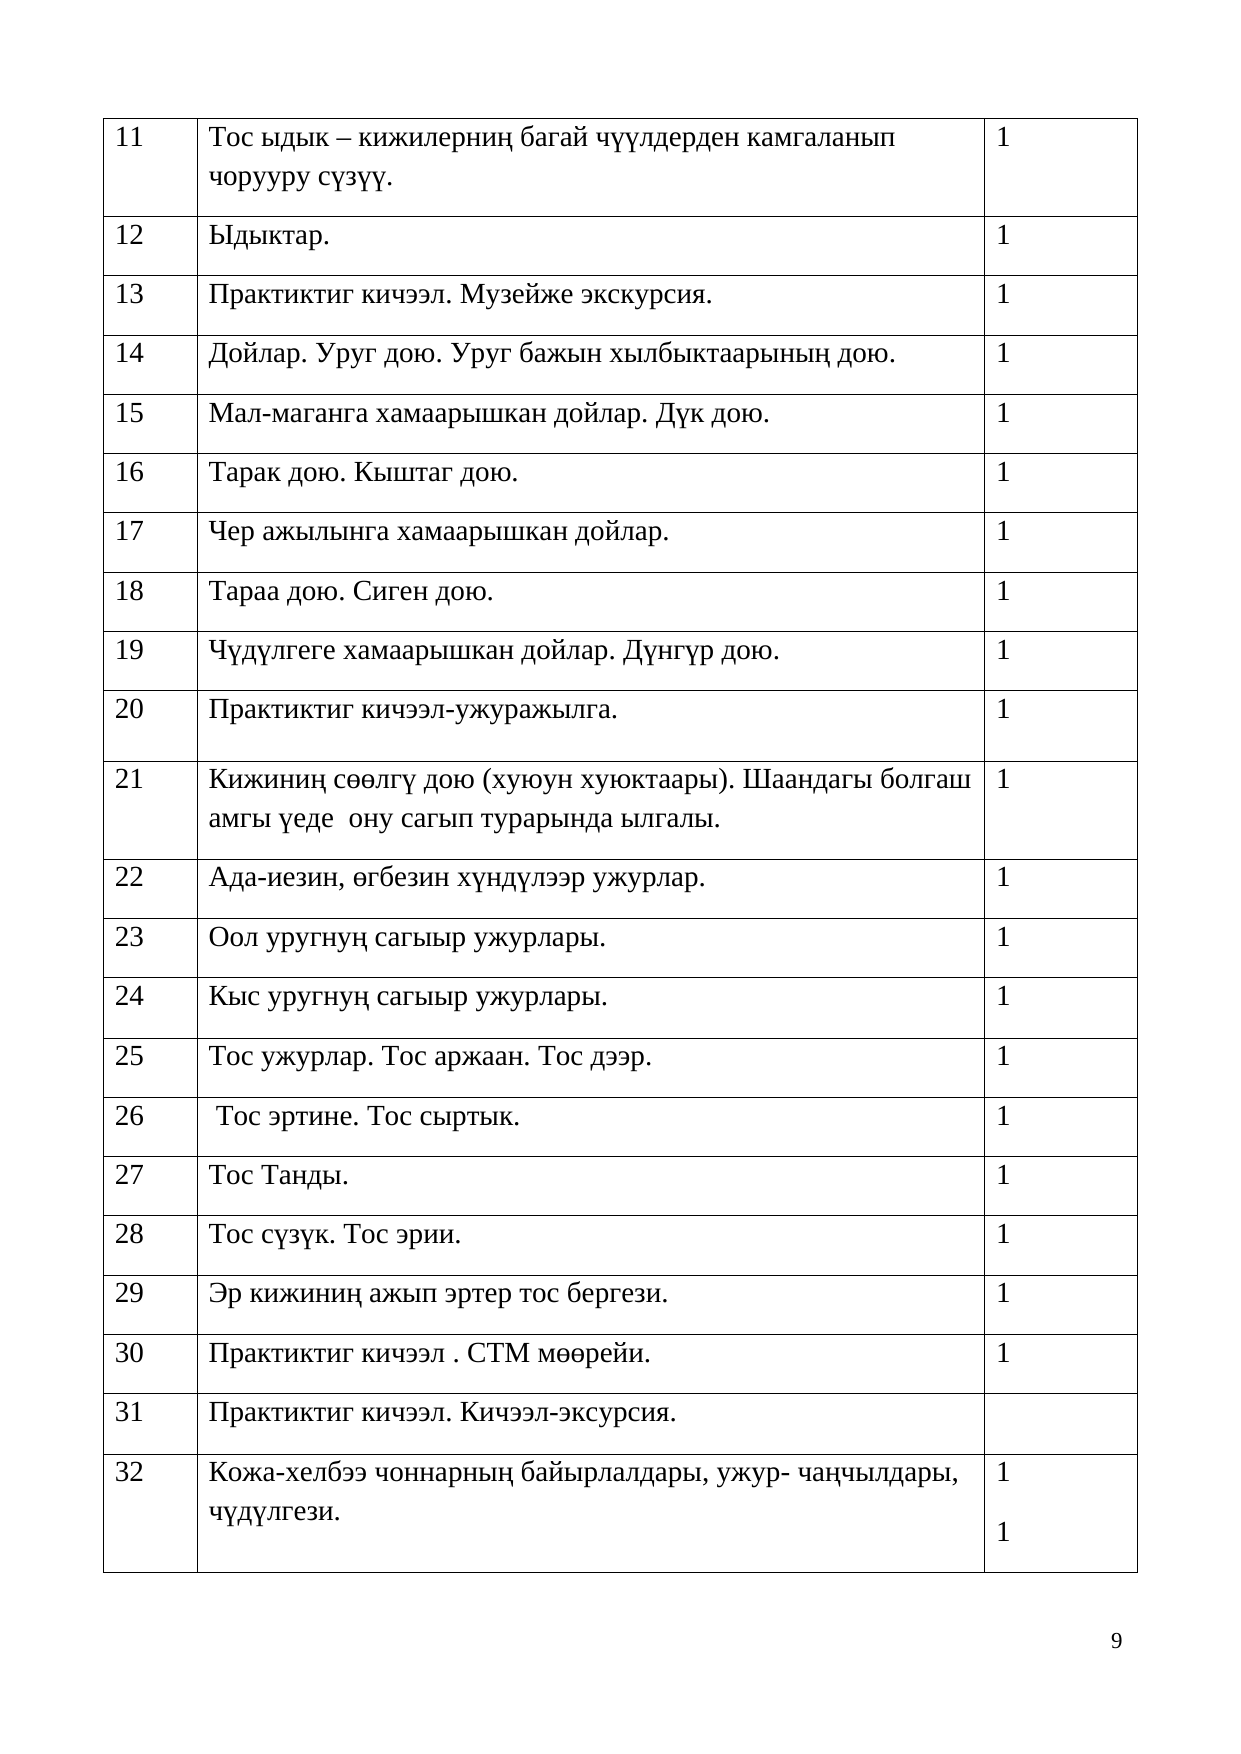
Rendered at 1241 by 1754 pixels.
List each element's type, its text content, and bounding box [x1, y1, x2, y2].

table_cell 20 [104, 691, 197, 761]
table_cell 23 [104, 919, 197, 977]
table_cell 14 [104, 336, 197, 394]
table_cell Тос эртине. Тос сыртык. [198, 1098, 984, 1156]
table_cell 19 [104, 632, 197, 690]
table_cell Эр кижиниң ажып эртер тос бергези. [198, 1276, 984, 1334]
table_cell 1 [985, 336, 1137, 394]
table_cell Тос Танды. [198, 1157, 984, 1215]
table_cell 1 [985, 1039, 1137, 1097]
table_cell 1 [985, 1157, 1137, 1215]
table_cell Практиктиг кичээл. Музейже экскурсия. [198, 276, 984, 334]
table_cell 13 [104, 276, 197, 334]
table_cell [985, 1394, 1137, 1453]
table_cell 1 [985, 1335, 1137, 1393]
table_cell 12 [104, 217, 197, 275]
table_cell 25 [104, 1039, 197, 1097]
table_cell 1 [985, 632, 1137, 690]
table_cell 1 [985, 454, 1137, 512]
table_cell Кижиниң сөөлгү дою (хуюун хуюктаары). Шаандагы болгаш амгы үеде ону сагып турарында ылгалы. [198, 762, 984, 858]
table_cell Практиктиг кичээл . СТМ мөөрейи. [198, 1335, 984, 1393]
table_cell 1 [985, 513, 1137, 572]
table_cell 1 [985, 573, 1137, 631]
table_cell Тос ыдык – кижилерниң багай чүүлдерден камгаланып чорууру сүзүү. [198, 119, 984, 216]
table_cell 26 [104, 1098, 197, 1156]
table_cell Чер ажылынга хамаарышкан дойлар. [198, 513, 984, 572]
table_cell Тос сүзүк. Тос эрии. [198, 1216, 984, 1274]
table_cell 32 [104, 1455, 197, 1572]
table_cell Тос ужурлар. Тос аржаан. Тос дээр. [198, 1039, 984, 1097]
table_cell 1 [985, 691, 1137, 761]
table_cell 31 [104, 1394, 197, 1453]
table_cell 16 [104, 454, 197, 512]
table_cell 30 [104, 1335, 197, 1393]
table_cell 1 [985, 1098, 1137, 1156]
table_cell Практиктиг кичээл-ужуражылга. [198, 691, 984, 761]
table_cell 1 [985, 395, 1137, 453]
table_cell Кыс уругнуң сагыыр ужурлары. [198, 978, 984, 1037]
table_cell Оол уругнуң сагыыр ужурлары. [198, 919, 984, 977]
table_cell 28 [104, 1216, 197, 1274]
table_cell Тараа дою. Сиген дою. [198, 573, 984, 631]
table_cell 1 [985, 919, 1137, 977]
table_cell 1 [985, 1216, 1137, 1274]
table_cell 1 [985, 119, 1137, 216]
table_cell 1 [985, 860, 1137, 918]
table_cell 17 [104, 513, 197, 572]
table_cell Ыдыктар. [198, 217, 984, 275]
table_cell 1 [985, 978, 1137, 1037]
table_cell 18 [104, 573, 197, 631]
table_cell Кожа-хелбээ чоннарның байырлалдары, ужур- чаңчылдары, чүдүлгези. [198, 1455, 984, 1572]
table_cell 1 1 [985, 1455, 1137, 1572]
table_cell 1 [985, 276, 1137, 334]
table_cell 15 [104, 395, 197, 453]
table_cell 22 [104, 860, 197, 918]
table_cell 21 [104, 762, 197, 858]
table_cell 11 [104, 119, 197, 216]
table_cell 1 [985, 762, 1137, 858]
table_cell Практиктиг кичээл. Кичээл-эксурсия. [198, 1394, 984, 1453]
table_cell Дойлар. Уруг дою. Уруг бажын хылбыктаарының дою. [198, 336, 984, 394]
table_cell 1 [985, 217, 1137, 275]
table_cell Ада-иезин, өгбезин хүндүлээр ужурлар. [198, 860, 984, 918]
table_cell 27 [104, 1157, 197, 1215]
table_cell 24 [104, 978, 197, 1037]
table_cell 1 [985, 1276, 1137, 1334]
table_cell Тарак дою. Кыштаг дою. [198, 454, 984, 512]
table_cell Чүдүлгеге хамаарышкан дойлар. Дүнгүр дою. [198, 632, 984, 690]
table_cell Мал-маганга хамаарышкан дойлар. Дүк дою. [198, 395, 984, 453]
table_cell 29 [104, 1276, 197, 1334]
